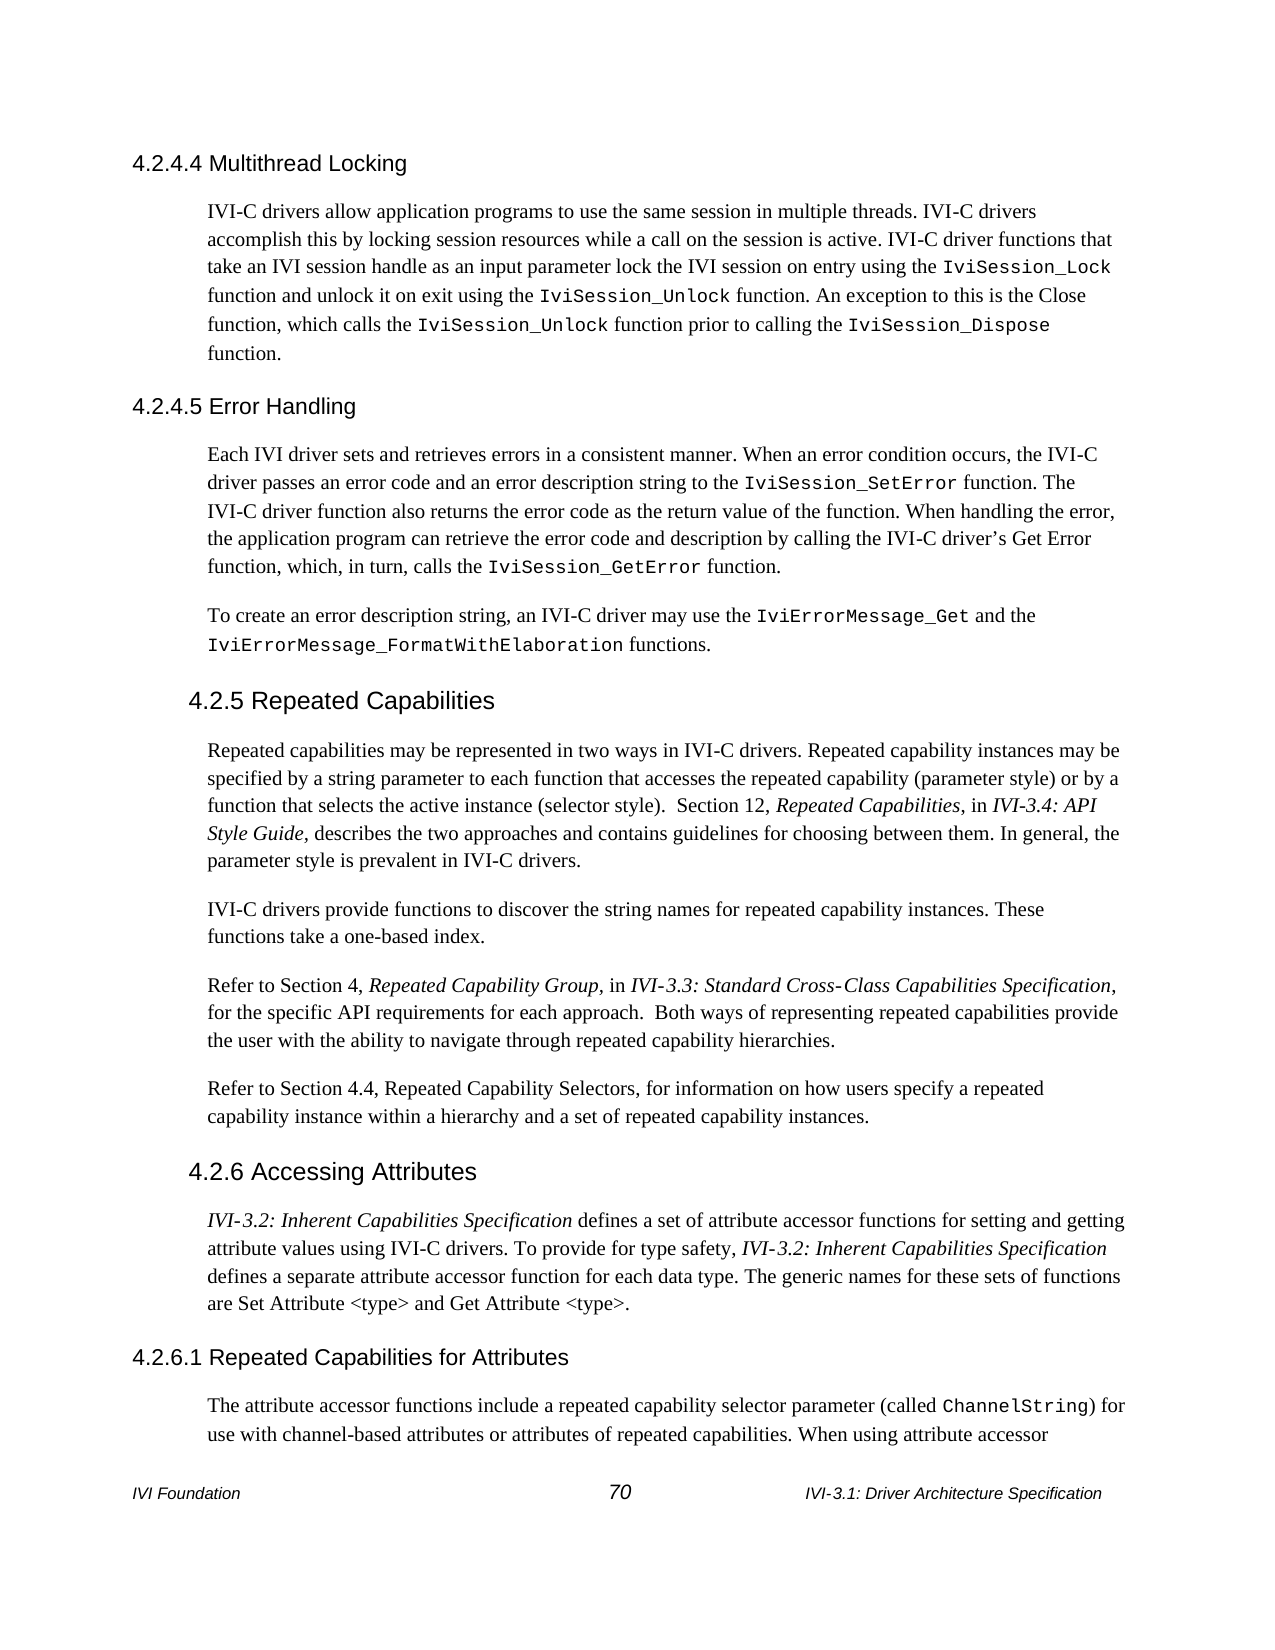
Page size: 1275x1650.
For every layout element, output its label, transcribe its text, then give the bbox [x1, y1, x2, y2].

text IVI-C drivers allow application programs to use the same session in multiple threads. IVI-C drivers accomplish this by locking session resources while a call on the session is active. IVI-C driver functions that take an IVI session handle as an input parameter lock the IVI session on entry using the IviSession_Lock function and unlock it on exit using the IviSession_Unlock function. An exception to this is the Close function, which calls the IviSession_Unlock function prior to calling the IviSession_Dispose function. [207, 199, 1125, 364]
text Refer to Section 4.4, Repeated Capability Selectors, for information on how users specify a repeated capability instance within a hierarchy and a set of repeated capability instances. [207, 1076, 1125, 1128]
subtitle Repeated Capabilities [188, 686, 1125, 715]
text Each IVI driver sets and retrieves errors in a consistent manner. When an error condition occurs, the IVI-C driver passes an error code and an error description string to the IviSession_SetError function. The IVI-C driver function also returns the error code as the return value of the function. When handling the error, the application program can retrieve the error code and description by calling the IVI-C driver’s Get Error function, which, in turn, calls the IviSession_GetError function. [207, 442, 1125, 579]
text IVI-C drivers provide functions to discover the string names for repeated capability instances. These functions take a one-based index. [207, 897, 1125, 948]
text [207, 1393, 1125, 1446]
text Repeated capabilities may be represented in two ways in IVI-C drivers. Repeated capability instances may be specified by a string parameter to each function that accesses the repeated capability (parameter style) or by a function that selects the active instance (selector style). Section 12, Repeated Capabilities, in IVI-3.4: API Style Guide, describes the two approaches and contains guidelines for choosing between them. In general, the parameter style is prevalent in IVI-C drivers. [207, 738, 1125, 872]
subtitle Multithread Locking [132, 150, 1125, 176]
subtitle Repeated Capabilities for Attributes [132, 1344, 1125, 1370]
text IVI-3.2: Inherent Capabilities Specification defines a set of attribute accessor functions for setting and getting attribute values using IVI-C drivers. To provide for type safety, IVI-3.2: Inherent Capabilities Specification defines a separate attribute accessor function for each data type. The generic names for these sets of functions are Set Attribute <type> and Get Attribute <type>. [207, 1208, 1125, 1315]
text To create an error description string, an IVI-C driver may use the IviErrorMessage_Get and the IviErrorMessage_FormatWithElaboration functions. [207, 603, 1125, 657]
subtitle Accessing Attributes [188, 1157, 1125, 1185]
text Refer to Section 4, Repeated Capability Group, in IVI-3.3: Standard Cross-Class Capabilities Specification, for the specific API requirements for each approach. Both ways of representing repeated capabilities provide the user with the ability to navigate through repeated capability hierarchies. [207, 973, 1125, 1052]
subtitle Error Handling [132, 393, 1125, 419]
